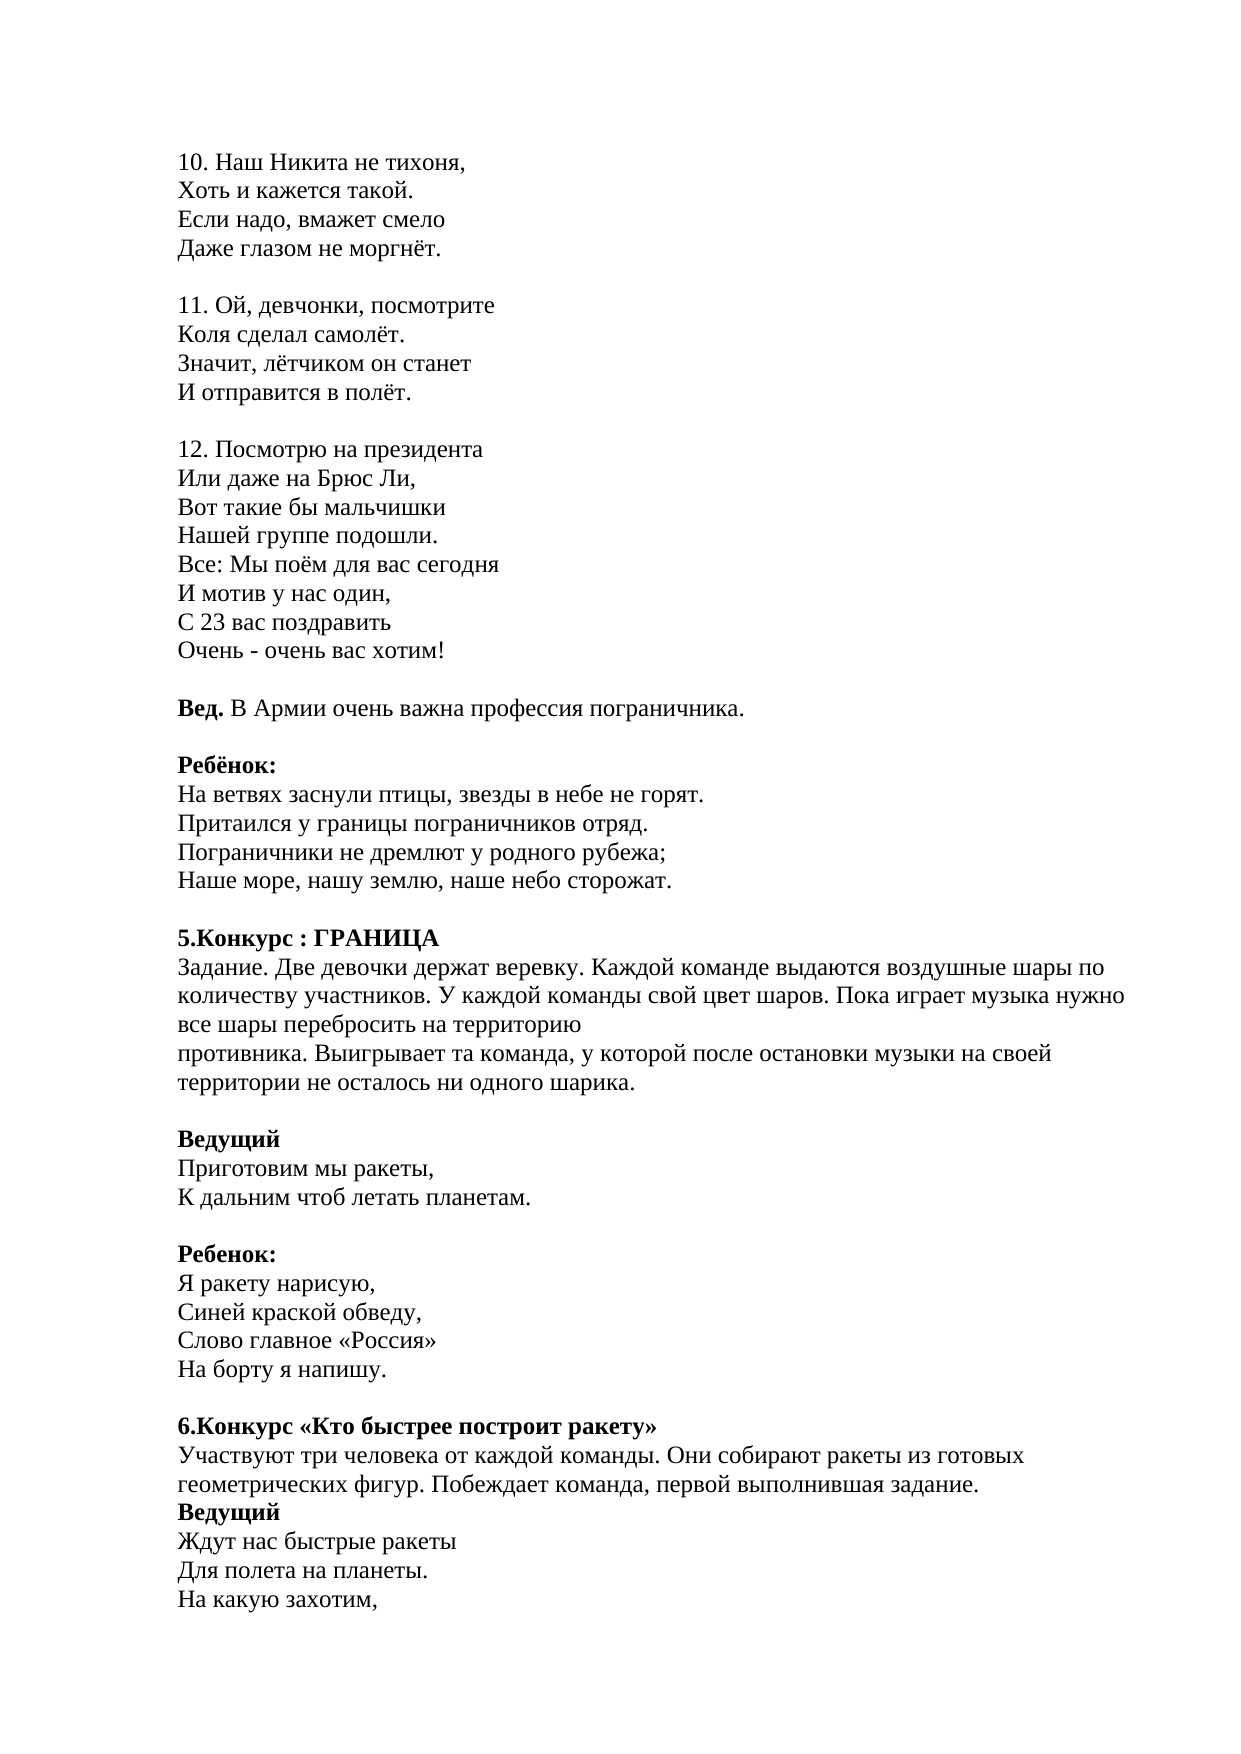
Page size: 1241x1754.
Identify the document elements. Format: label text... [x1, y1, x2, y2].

text Для полета на планеты. [177, 1555, 1152, 1584]
text Нашей группе подошли. [177, 521, 1152, 549]
text Вед. В Армии очень важна профессия пограничника. [177, 693, 1152, 722]
text Очень - очень вас хотим! [177, 636, 1152, 664]
text 11. Ой, девчонки, посмотрите [177, 291, 1152, 319]
text Если надо, вмажет смело [177, 204, 1152, 233]
text 6.Конкурс «Кто быстрее построит ракету» [177, 1411, 1152, 1440]
text И мотив у нас один, [177, 578, 1152, 607]
text К дальним чтоб летать планетам. [177, 1182, 1152, 1211]
text Участвуют три человека от каждой команды. Они собирают ракеты из готовых геометрических фигур. Побеждает команда, первой выполнившая задание. [177, 1440, 1152, 1497]
text Синей краской обведу, [177, 1297, 1152, 1326]
text 5.Конкурс : ГРАНИЦА [177, 923, 1152, 952]
text противника. Выигрывает та команда, у которой после остановки музыки на своей территории не осталось ни одного шарика. [177, 1038, 1152, 1096]
text И отправится в полёт. [177, 377, 1152, 406]
text 12. Посмотрю на президента [177, 434, 1152, 463]
text Задание. Две девочки держат веревку. Каждой команде выдаются воздушные шары по количеству участников. У каждой команды свой цвет шаров. Пока играет музыка нужно все шары перебросить на территорию [177, 952, 1152, 1038]
text Приготовим мы ракеты, [177, 1153, 1152, 1182]
text Или даже на Брюс Ли, [177, 463, 1152, 492]
text Ждут нас быстрые ракеты [177, 1526, 1152, 1555]
text Притаился у границы пограничников отряд. [177, 808, 1152, 837]
text Хоть и кажется такой. [177, 176, 1152, 204]
text Ребёнок: [177, 751, 1152, 779]
text С 23 вас поздравить [177, 607, 1152, 636]
text Коля сделал самолёт. [177, 319, 1152, 348]
text На борту я напишу. [177, 1354, 1152, 1383]
text Даже глазом не моргнёт. [177, 233, 1152, 262]
text Наше море, нашу землю, наше небо сторожат. [177, 866, 1152, 894]
text Ребенок: [177, 1239, 1152, 1268]
text 10. Наш Никита не тихоня, [177, 147, 1152, 176]
text На какую захотим, [177, 1584, 1152, 1612]
text Ведущий [177, 1497, 1152, 1526]
text Все: Мы поём для вас сегодня [177, 549, 1152, 578]
text На ветвях заснули птицы, звезды в небе не горят. [177, 779, 1152, 808]
text Вот такие бы мальчишки [177, 492, 1152, 521]
text Я ракету нарисую, [177, 1268, 1152, 1297]
text Слово главное «Россия» [177, 1326, 1152, 1354]
text Пограничники не дремлют у родного рубежа; [177, 837, 1152, 866]
text Значит, лётчиком он станет [177, 348, 1152, 377]
text Ведущий [177, 1124, 1152, 1153]
